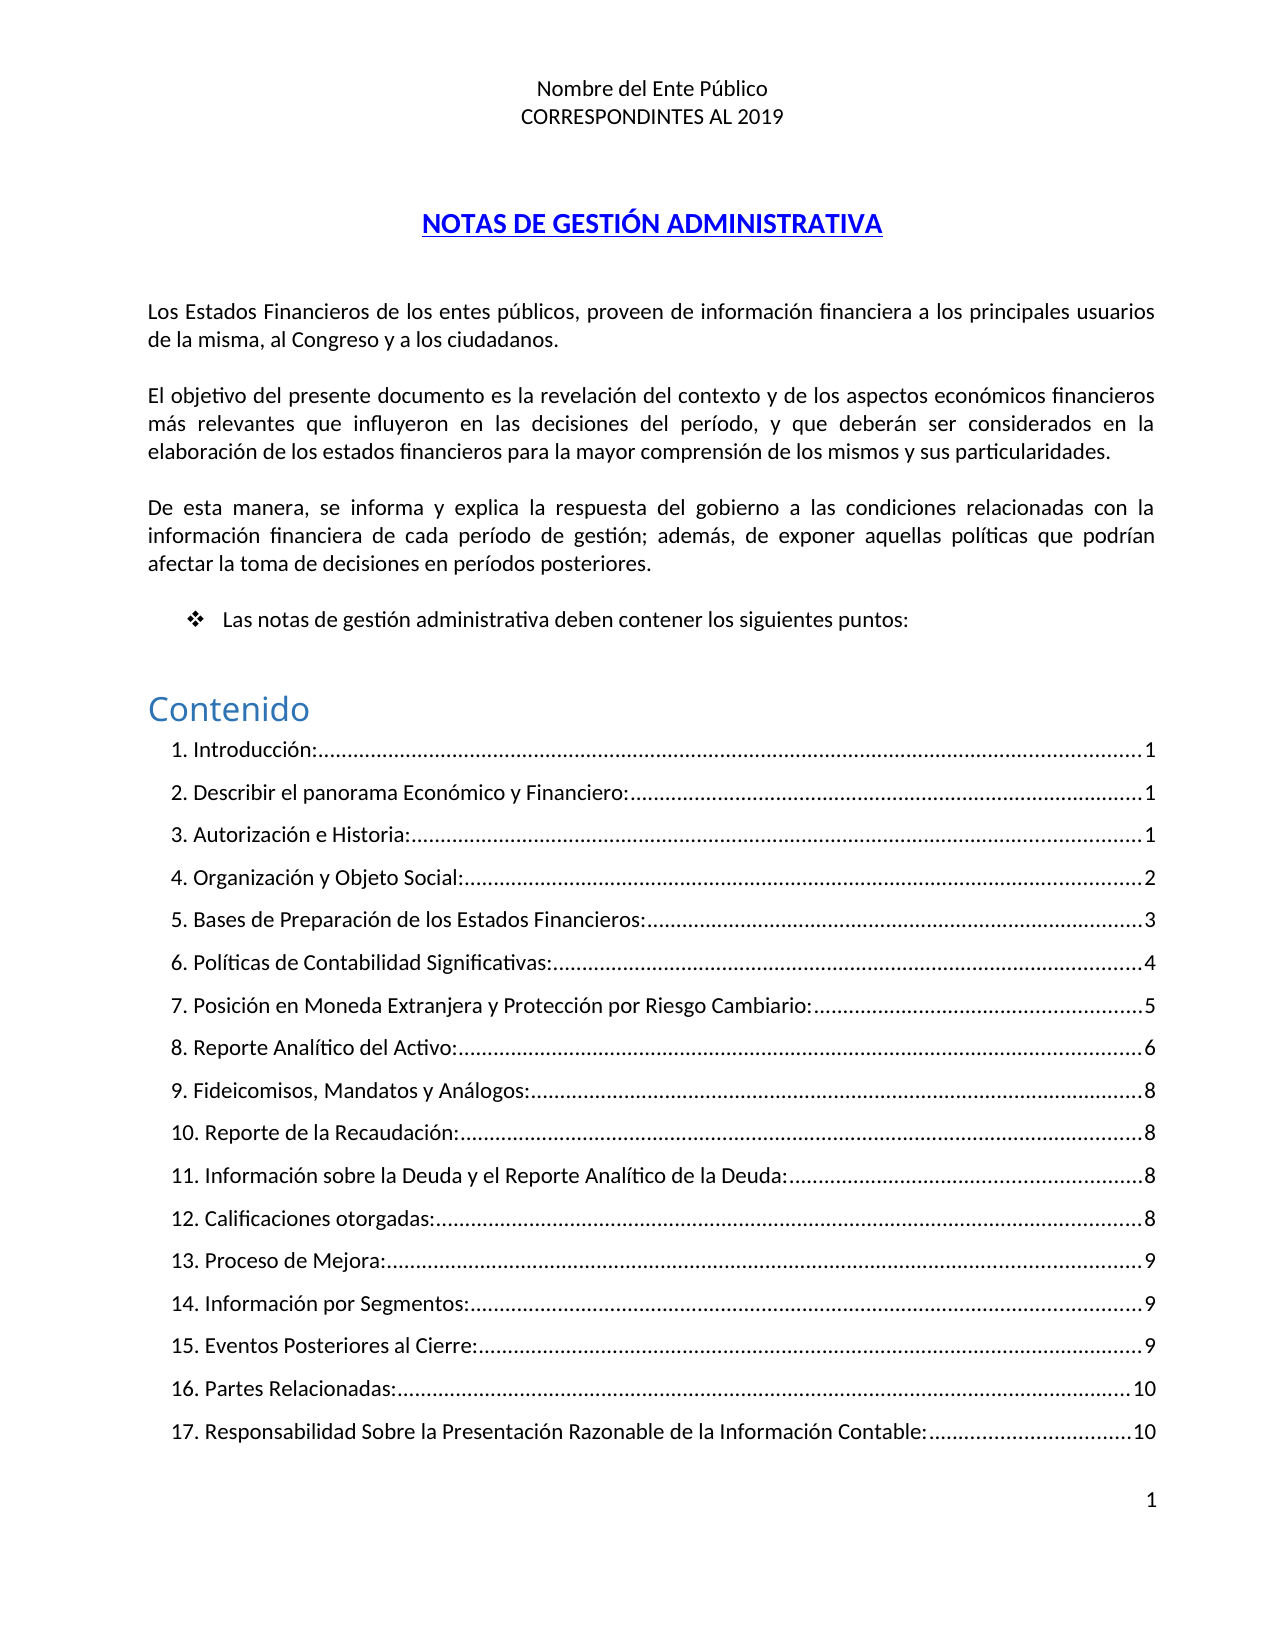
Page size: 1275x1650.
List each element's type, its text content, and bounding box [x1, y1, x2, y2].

text NOTAS DE GESTIÓN ADMINISTRATIVA [148, 205, 1157, 241]
text De esta manera, se informa y explica la respuesta del gobierno a las condiciones relacionadas con la información financiera de cada período de gestión; además, de exponer aquellas políticas que podrían afectar la toma de decisiones en períodos posteriores. [148, 493, 1157, 577]
text Los Estados Financieros de los entes públicos, proveen de información financiera a los principales usuarios de la misma, al Congreso y a los ciudadanos. [148, 297, 1157, 353]
list Las notas de gestión administrativa deben contener los siguientes puntos: [185, 605, 1157, 633]
text El objetivo del presente documento es la revelación del contexto y de los aspectos económicos financieros más relevantes que influyeron en las decisiones del período, y que deberán ser considerados en la elaboración de los estados financieros para la mayor comprensión de los mismos y sus particularidades. [148, 381, 1157, 465]
